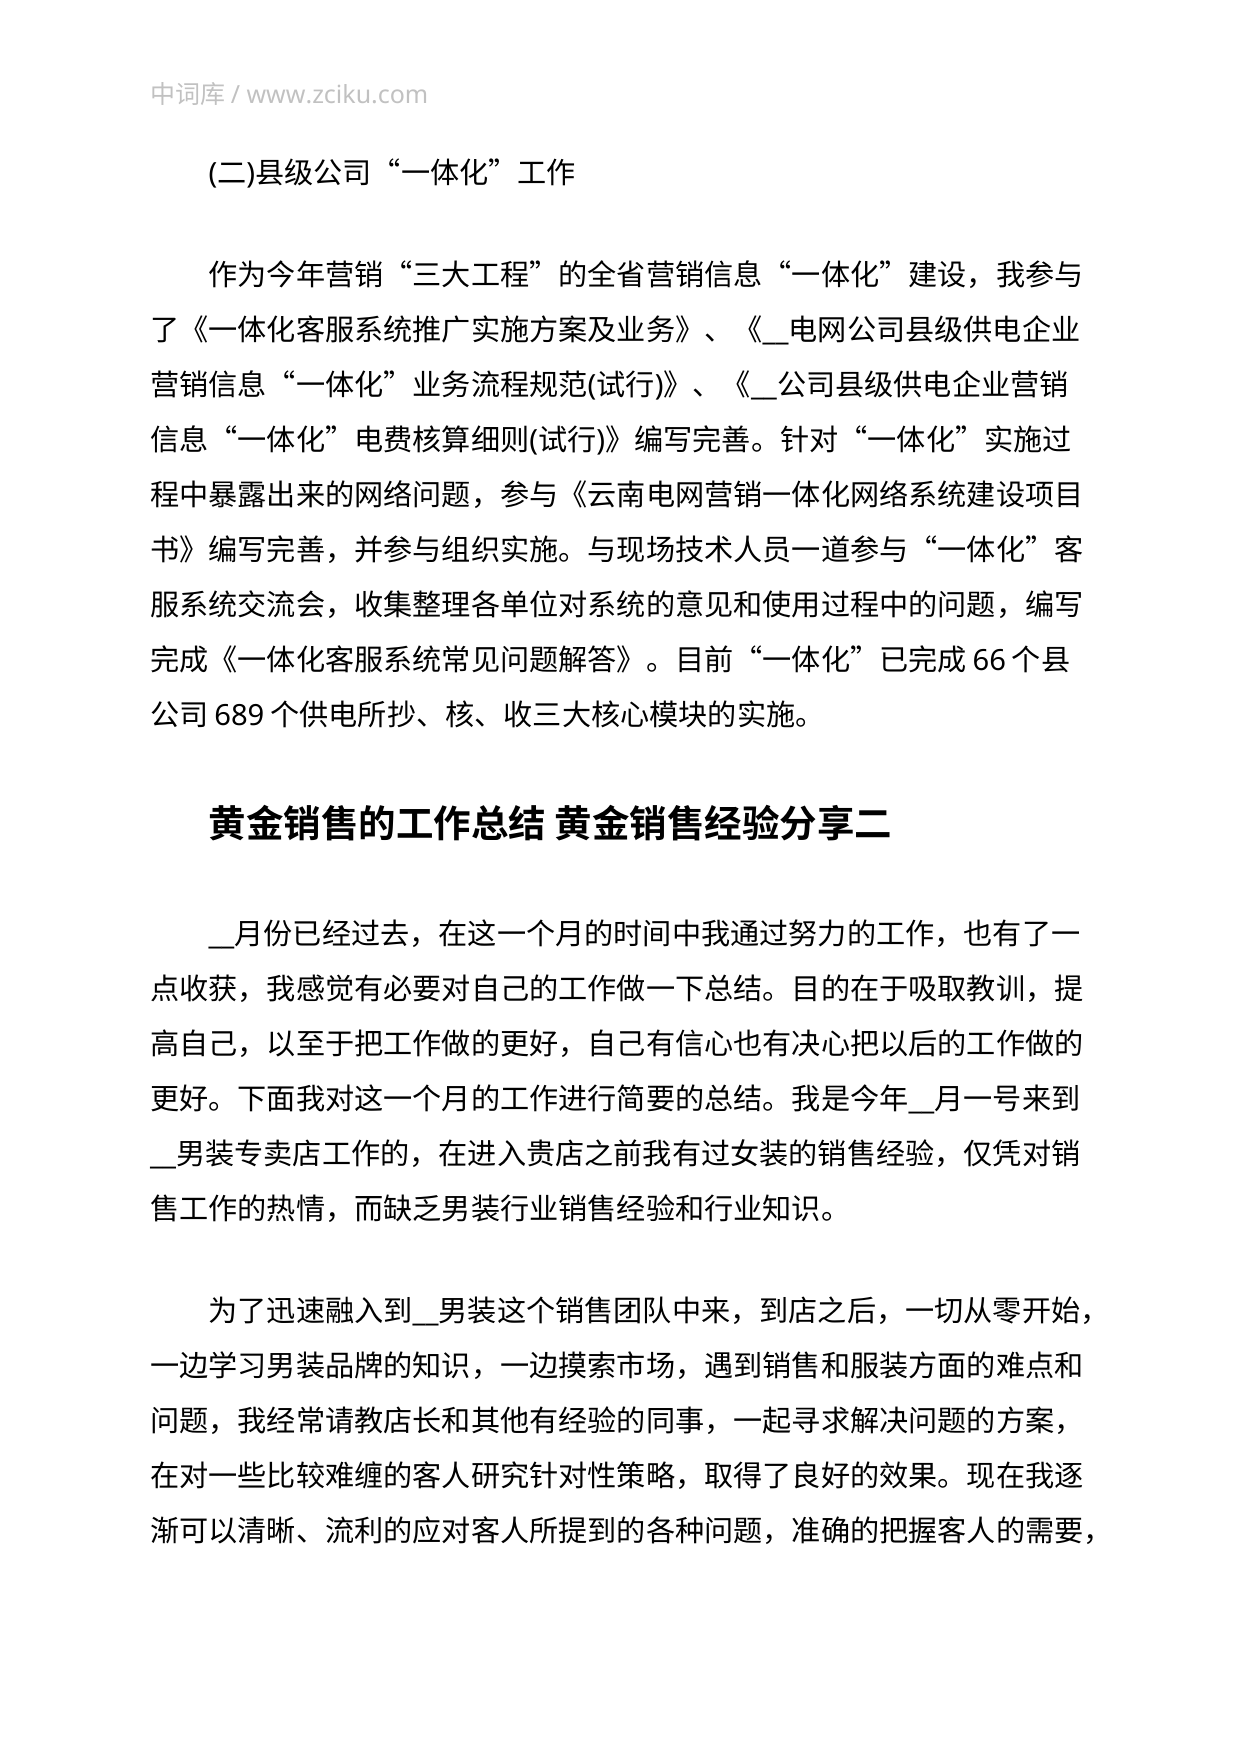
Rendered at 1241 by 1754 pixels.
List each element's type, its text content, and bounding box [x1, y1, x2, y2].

text (二)县级公司“一体化”工作 [150, 150, 1090, 192]
text __月份已经过去，在这一个月的时间中我通过努力的工作，也有了一点收获，我感觉有必要对自己的工作做一下总结。目的在于吸取教训，提高自己，以至于把工作做的更好，自己有信心也有决心把以后的工作做的更好。下面我对这一个月的工作进行简要的总结。我是今年__月一号来到__男装专卖店工作的，在进入贵店之前我有过女装的销售经验，仅凭对销售工作的热情，而缺乏男装行业销售经验和行业知识。 [150, 911, 1090, 1228]
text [150, 1287, 1090, 1549]
text 作为今年营销“三大工程”的全省营销信息“一体化”建设，我参与了《一体化客服系统推广实施方案及业务》、《__电网公司县级供电企业营销信息“一体化”业务流程规范(试行)》、《__公司县级供电企业营销信息“一体化”电费核算细则(试行)》编写完善。针对“一体化”实施过程中暴露出来的网络问题，参与《云南电网营销一体化网络系统建设项目书》编写完善，并参与组织实施。与现场技术人员一道参与“一体化”客服系统交流会，收集整理各单位对系统的意见和使用过程中的问题，编写完成《一体化客服系统常见问题解答》。目前“一体化”已完成66个县公司689个供电所抄、核、收三大核心模块的实施。 [150, 252, 1090, 734]
text 黄金销售的工作总结 黄金销售经验分享二 [150, 793, 1090, 848]
